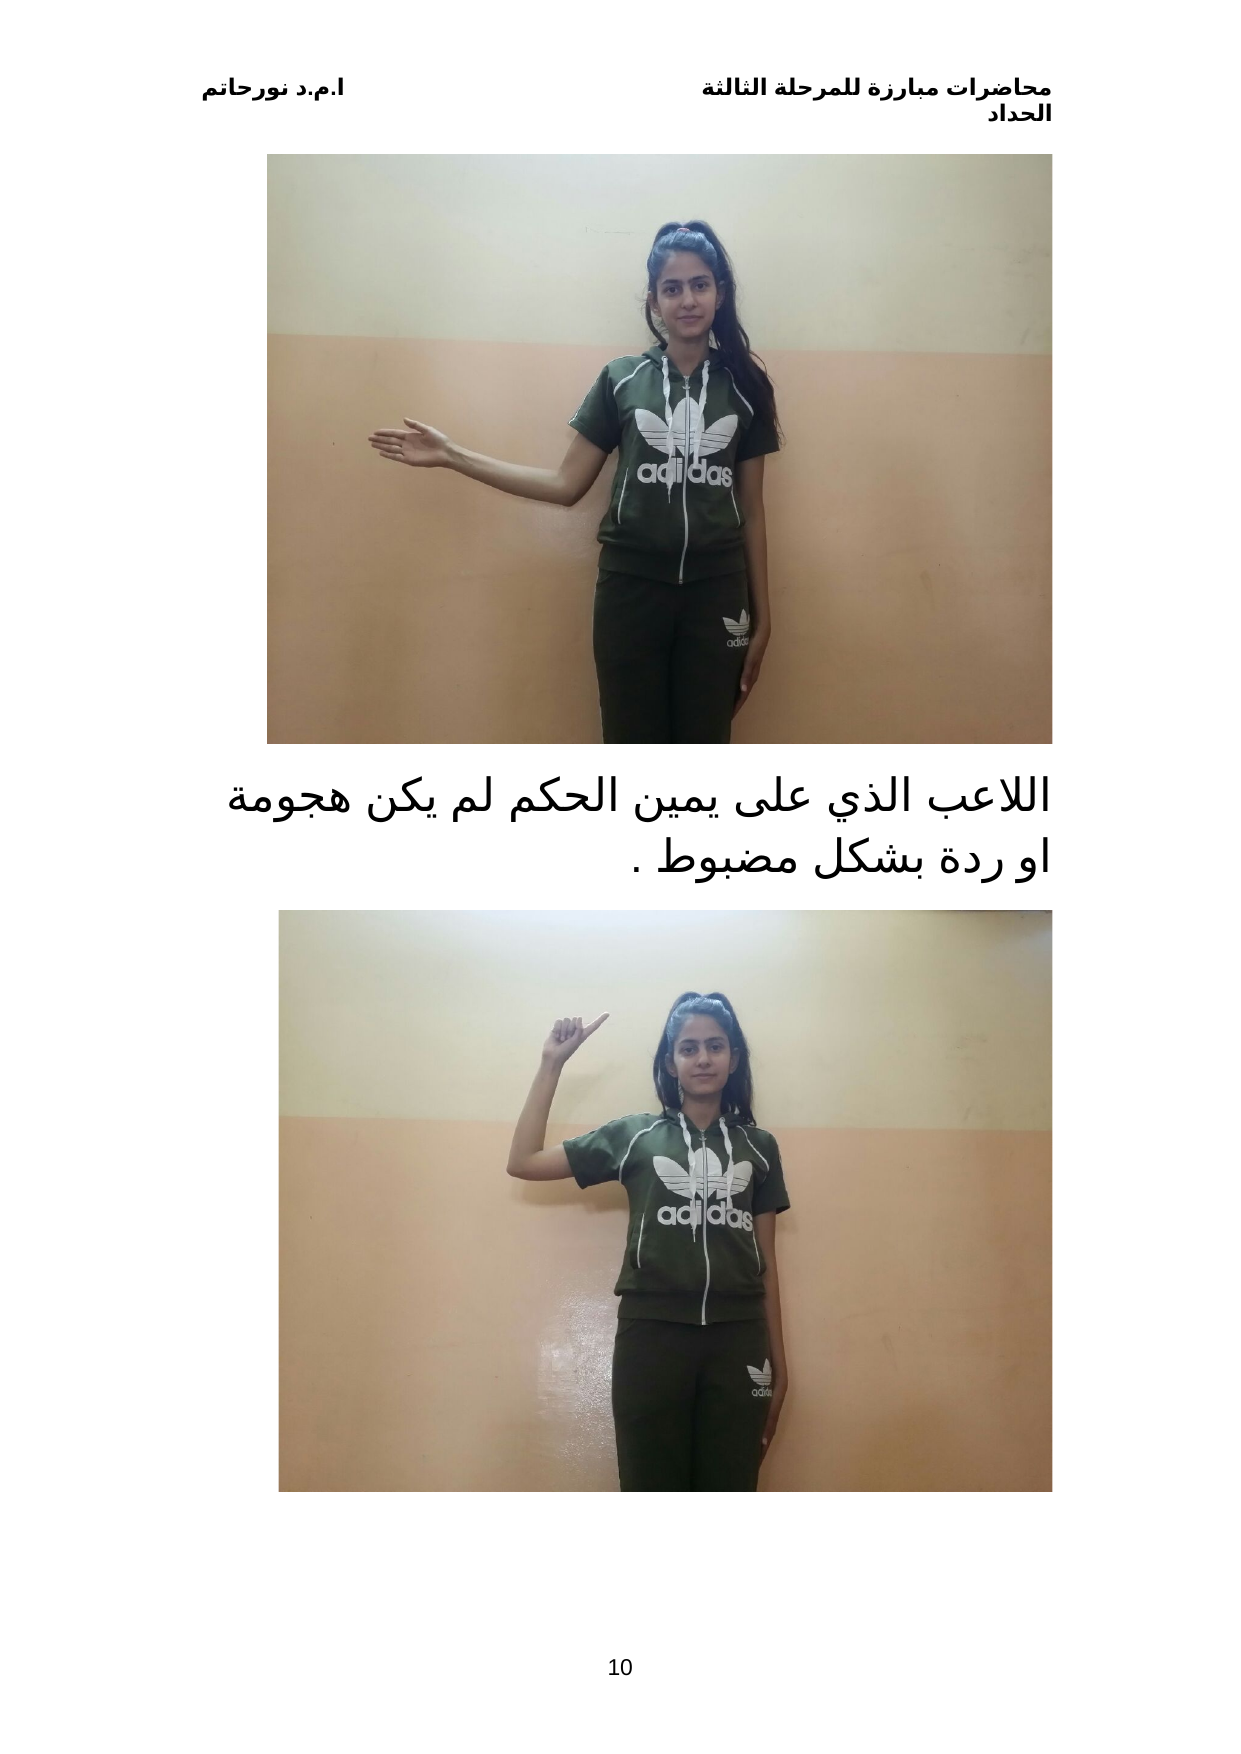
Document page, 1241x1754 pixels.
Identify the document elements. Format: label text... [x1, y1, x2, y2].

text اللاعب الذي على يمين الحكم لم يكن هجومة او ردة بشكل مضبوط . [187, 769, 1053, 882]
picture [278, 910, 1053, 1492]
picture [267, 154, 1053, 744]
